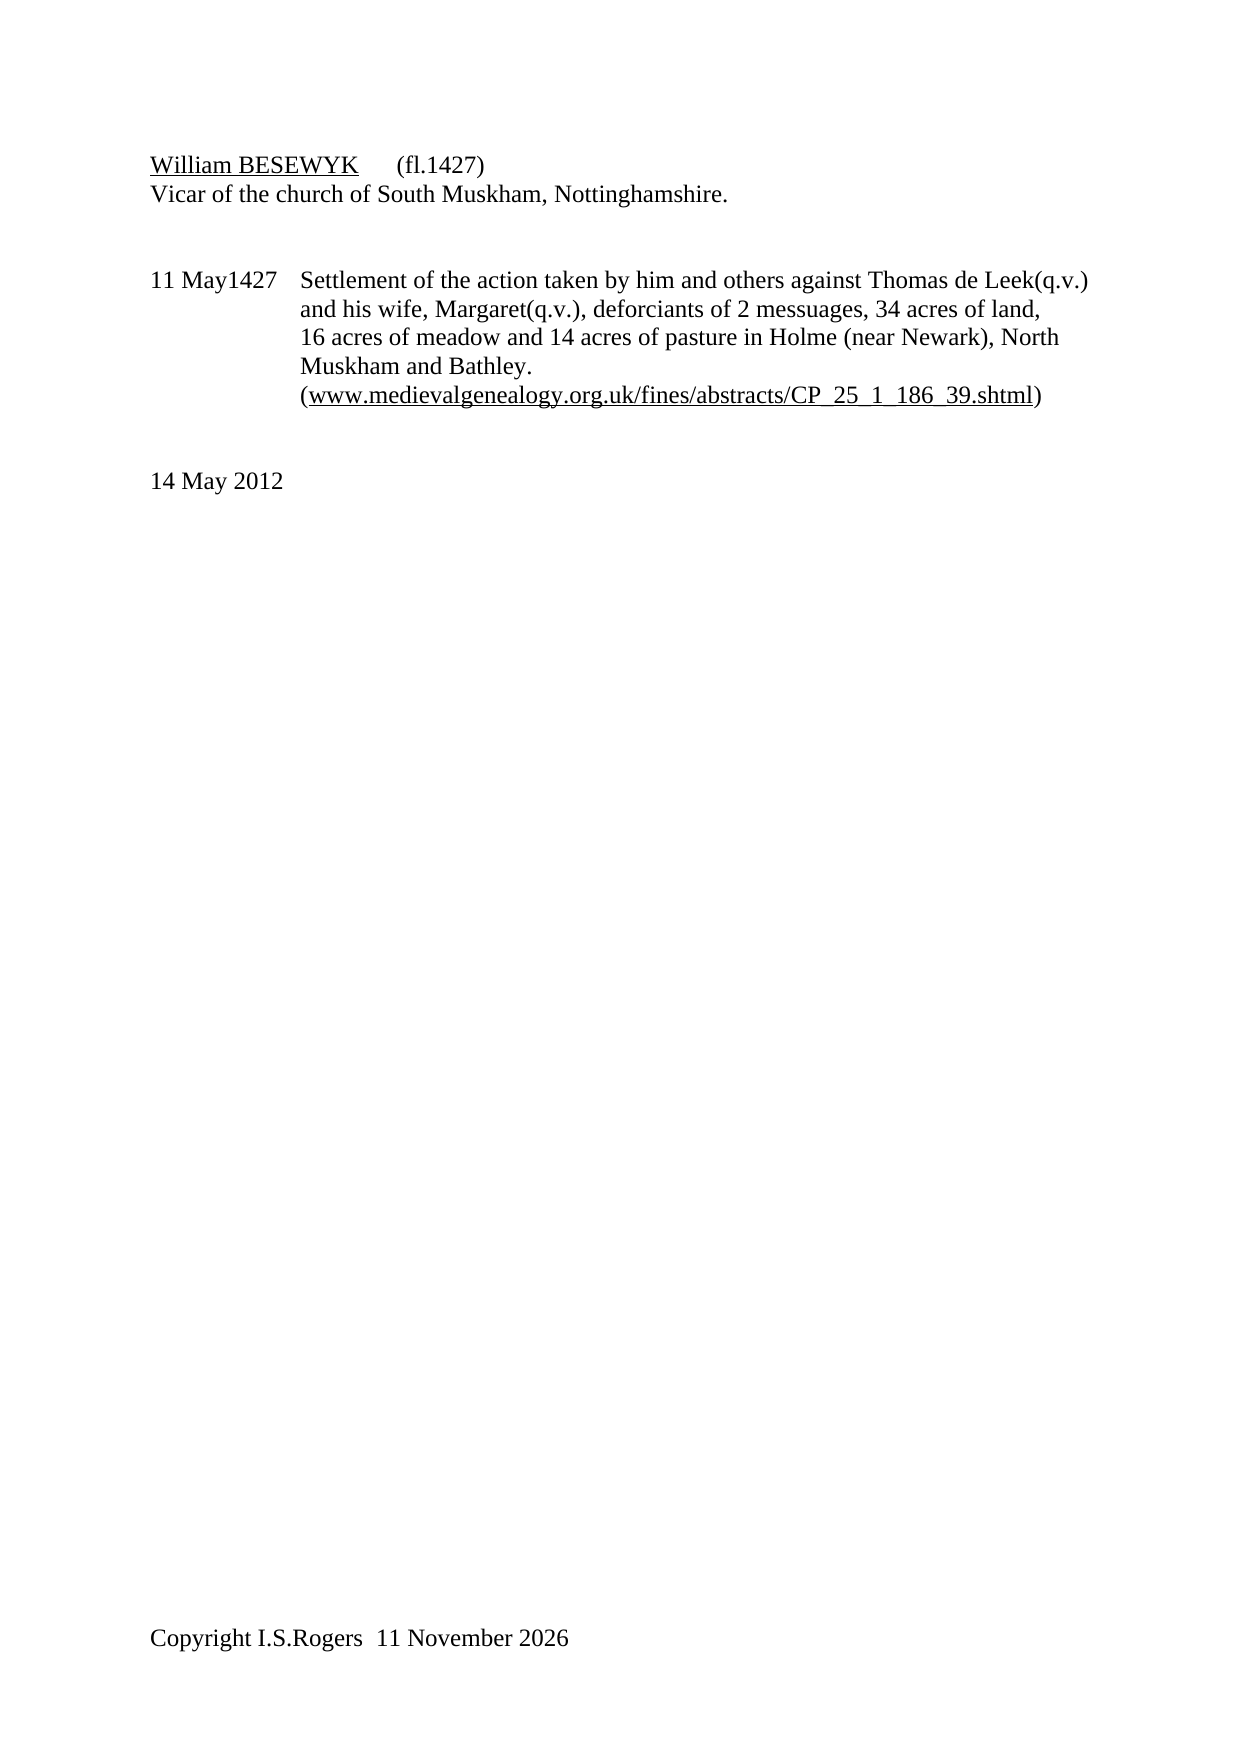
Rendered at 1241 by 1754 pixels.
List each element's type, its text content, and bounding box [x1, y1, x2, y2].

text William BESEWYK (fl.1427) [150, 150, 1090, 179]
text and his wife, Margaret(q.v.), deforciants of 2 messuages, 34 acres of land, [150, 294, 1090, 322]
text 11 May1427 Settlement of the action taken by him and others against Thomas de Leek(q.v.) [150, 265, 1090, 294]
text 16 acres of meadow and 14 acres of pasture in Holme (near Newark), North [150, 322, 1090, 351]
text 14 May 2012 [150, 466, 1090, 495]
text Muskham and Bathley. [150, 351, 1090, 380]
text (www.medievalgenealogy.org.uk/fines/abstracts/CP_25_1_186_39.shtml) [150, 380, 1090, 409]
text Vicar of the church of South Muskham, Nottinghamshire. [150, 179, 1090, 207]
